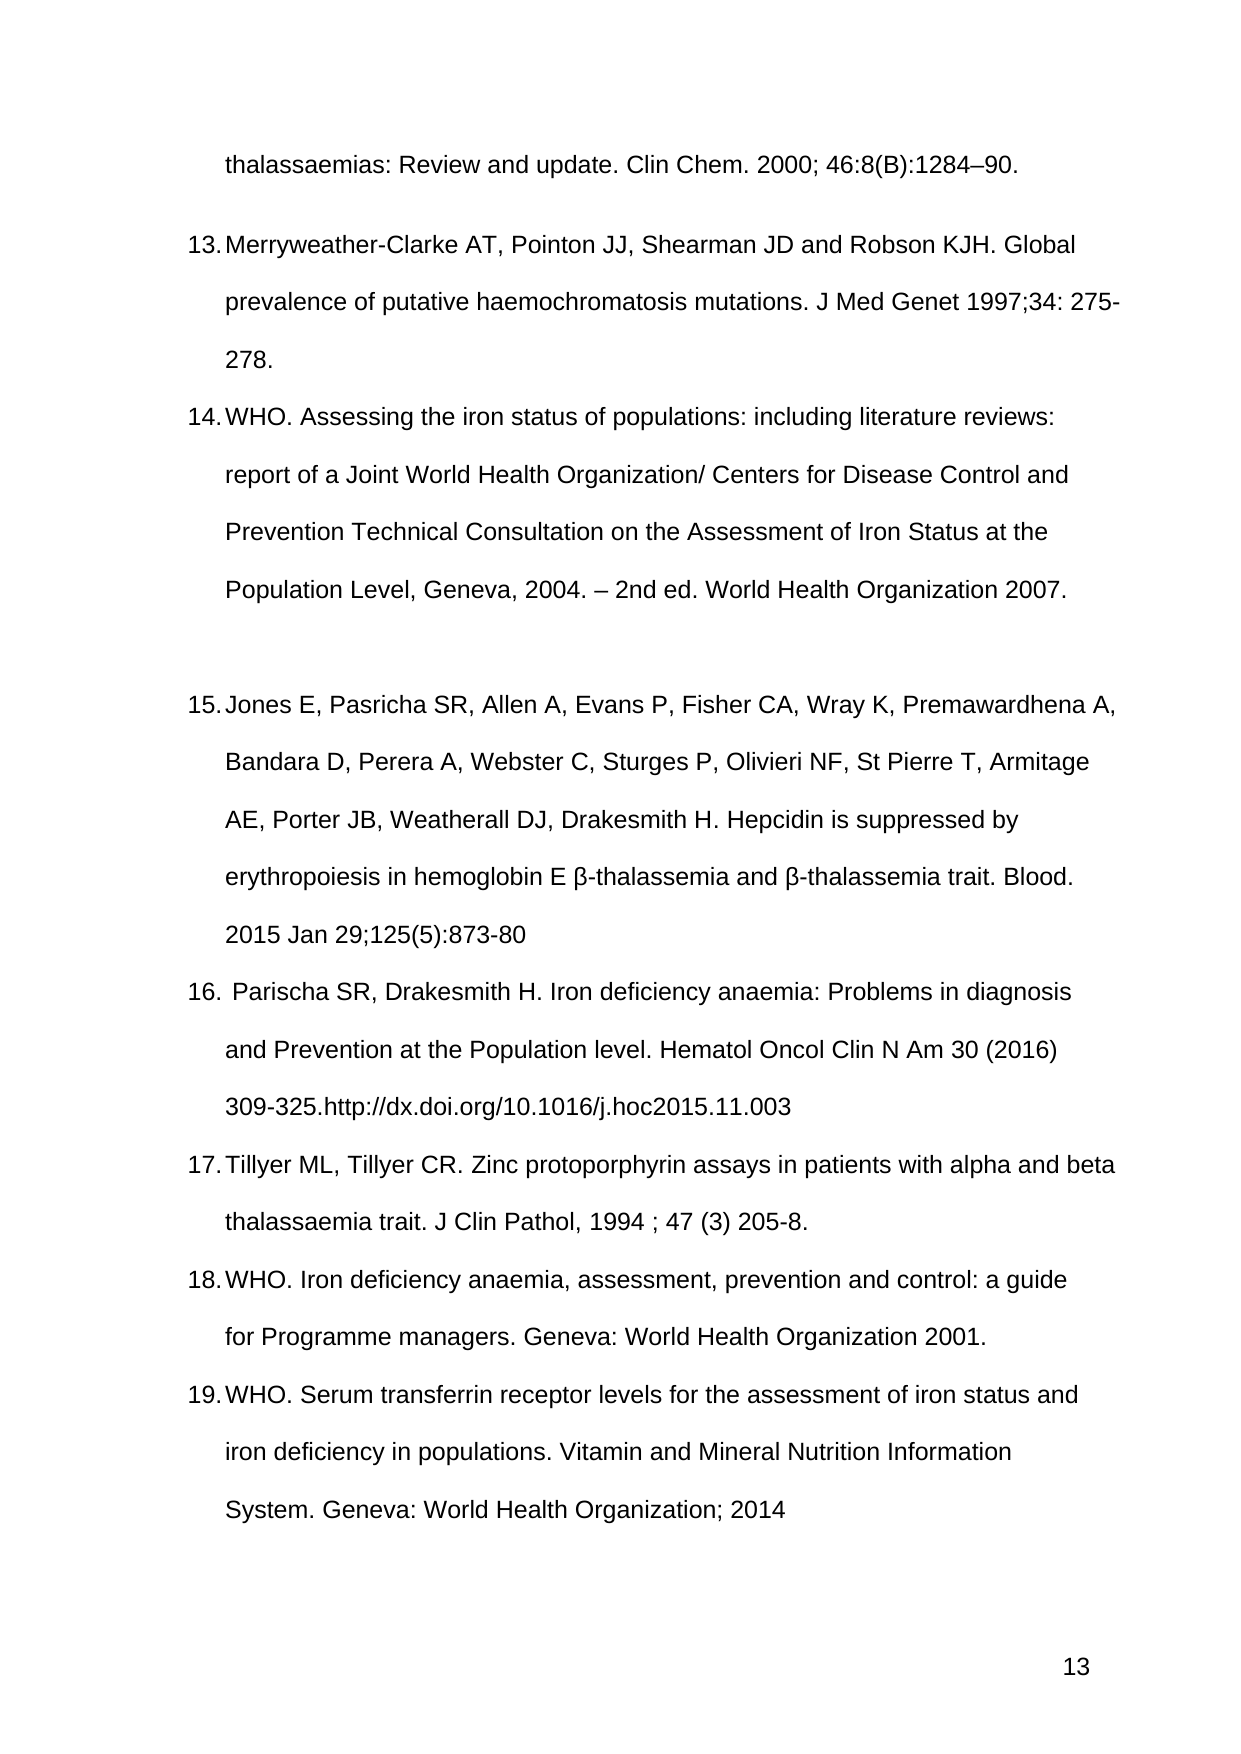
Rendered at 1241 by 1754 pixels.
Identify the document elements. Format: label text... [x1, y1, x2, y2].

list Jones E, Pasricha SR, Allen A, Evans P, Fisher CA, Wray K, Premawardhena A, Bandara D, Perera A, Webster C, Sturges P, Olivieri NF, St Pierre T, Armitage AE, Porter JB, Weatherall DJ, Drakesmith H. Hepcidin is suppressed by erythropoiesis in hemoglobin E β-thalassemia and β-thalassemia trait. Blood. 2015 Jan 29;125(5):873-80 [187, 862, 1122, 1121]
list Merryweather-Clarke AT, Pointon JJ, Shearman JD and Robson KJH. Global prevalence of putative haemochromatosis mutations. J Med Genet 1997;34: 275-278. [187, 402, 1165, 546]
list WHO. Iron deficiency anaemia, assessment, prevention and control: a guide for Programme managers. Geneva: World Health Organization 2001. [187, 1437, 1090, 1523]
list WHO. Assessing the iron status of populations: including literature reviews: report of a Joint World Health Organization/ Centers for Disease Control and Prevention Technical Consultation on the Assessment of Iron Status at the Population Level, Geneva, 2004. – 2nd ed. World Health Organization 2007. [187, 575, 1090, 776]
list Tillyer ML, Tillyer CR. Zinc protoporphyrin assays in patients with alpha and beta thalassaemia trait. J Clin Pathol, 1994 ; 47 (3) 205-8. [187, 1322, 1122, 1408]
list Clarke G, Higgins T. Laboratory investigation of hemoglobinopathies and thalassaemias: Review and update. Clin Chem. 2000; 46:8(B):1284–90. [187, 265, 1090, 351]
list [187, 150, 1090, 236]
list Parischa SR, Drakesmith H. Iron deficiency anaemia: Problems in diagnosis and Prevention at the Population level. Hematol Oncol Clin N Am 30 (2016) 309-325.http://dx.doi.org/10.1016/j.hoc2015.11.003 [187, 1150, 1090, 1293]
